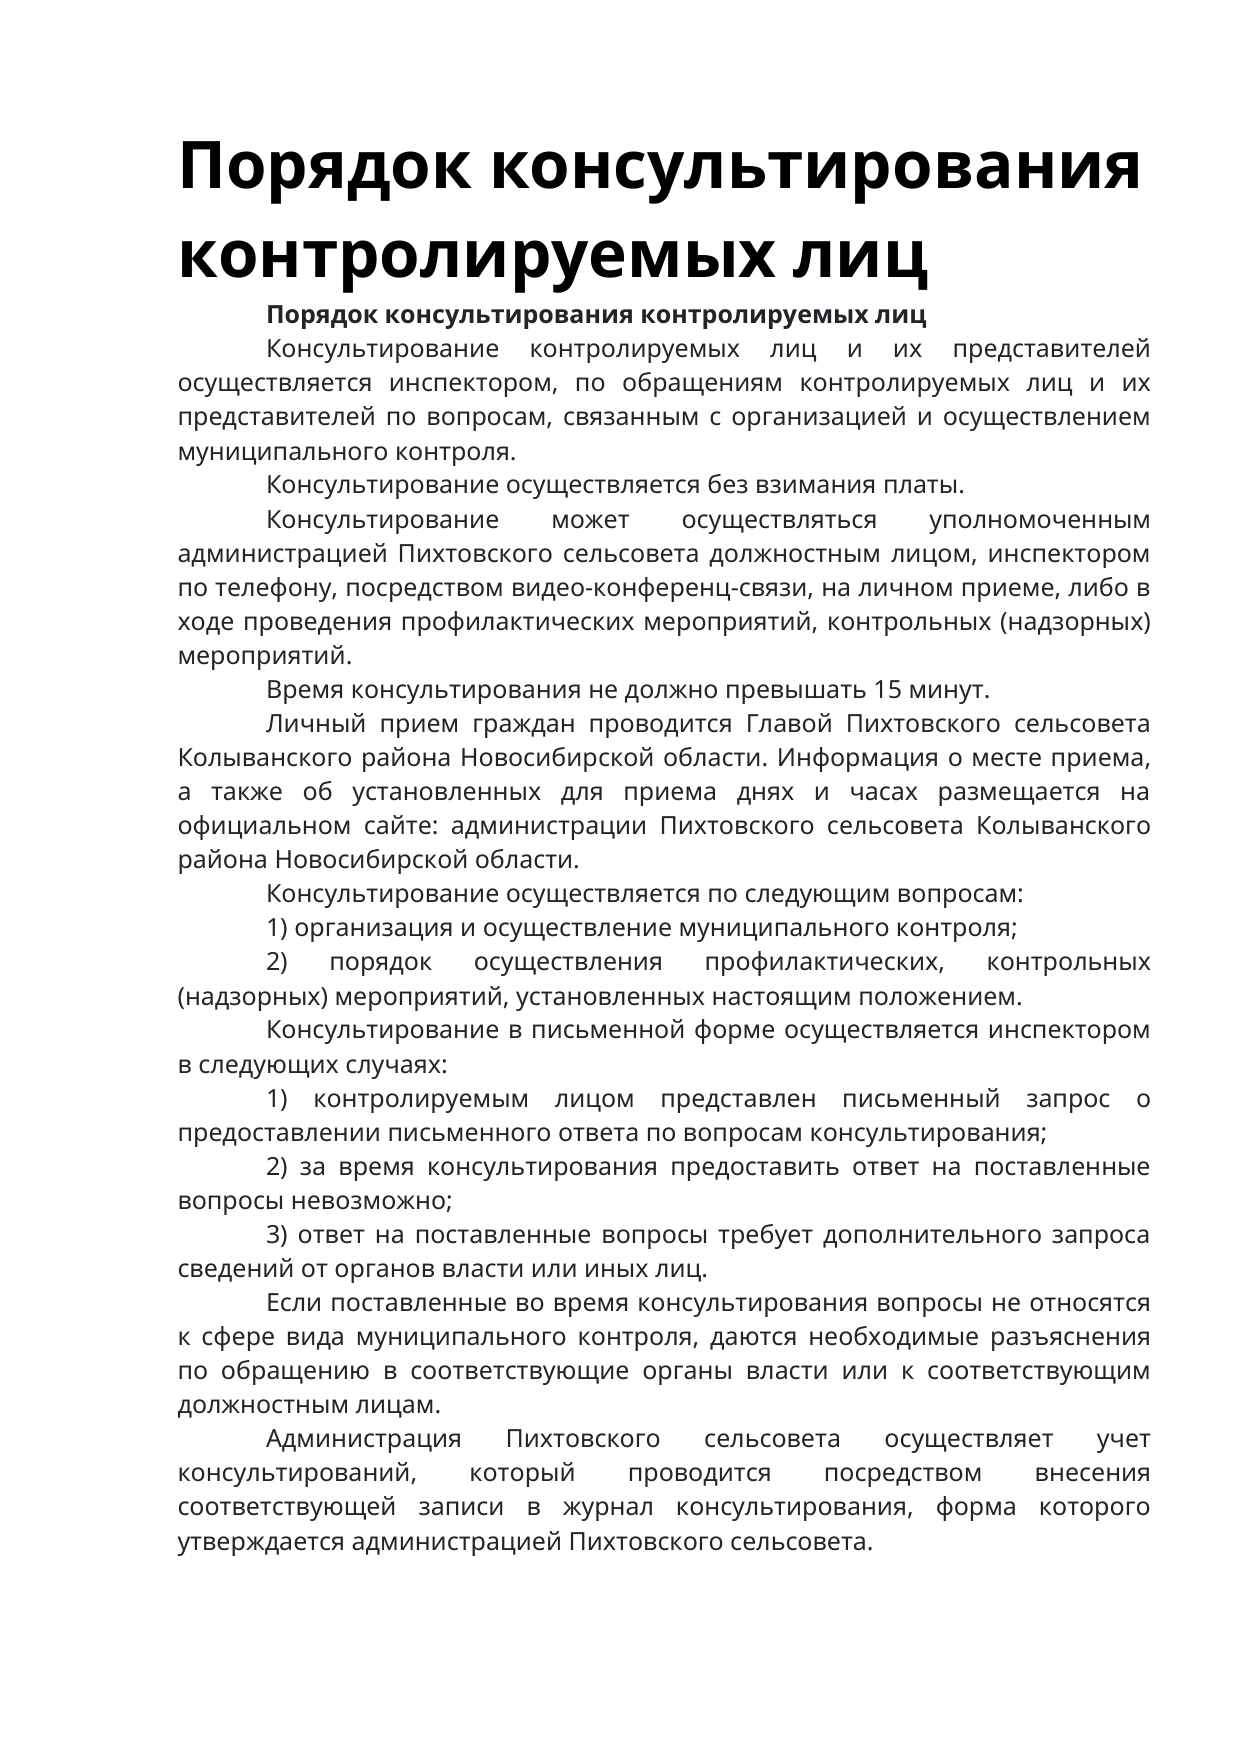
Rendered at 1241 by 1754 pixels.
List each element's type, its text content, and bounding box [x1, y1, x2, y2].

text Консультирование может осуществляться уполномоченным администрацией Пихтовского сельсовета должностным лицом, инспектором по телефону, посредством видео-конференц-связи, на личном приеме, либо в ходе проведения профилактических мероприятий, контрольных (надзорных) мероприятий. [177, 501, 1152, 672]
text Консультирование контролируемых лиц и их представителей осуществляется инспектором, по обращениям контролируемых лиц и их представителей по вопросам, связанным с организацией и осуществлением муниципального контроля. [177, 331, 1152, 467]
text Порядок консультирования контролируемых лиц [177, 297, 1152, 331]
text Время консультирования не должно превышать 15 минут. [177, 672, 1152, 706]
text 2) за время консультирования предоставить ответ на поставленные вопросы невозможно; [177, 1148, 1152, 1217]
text Консультирование осуществляется по следующим вопросам: [177, 876, 1152, 910]
text Личный прием граждан проводится Главой Пихтовского сельсовета Колыванского района Новосибирской области. Информация о месте приема, а также об установленных для приема днях и часах размещается на официальном сайте: администрации Пихтовского сельсовета Колыванского района Новосибирской области. [177, 706, 1152, 876]
text 2) порядок осуществления профилактических, контрольных (надзорных) мероприятий, установленных настоящим положением. [177, 944, 1152, 1012]
text Если поставленные во время консультирования вопросы не относятся к сфере вида муниципального контроля, даются необходимые разъяснения по обращению в соответствующие органы власти или к соответствующим должностным лицам. [177, 1285, 1152, 1421]
text Консультирование в письменной форме осуществляется инспектором в следующих случаях: [177, 1012, 1152, 1080]
text 1) контролируемым лицом представлен письменный запрос о предоставлении письменного ответа по вопросам консультирования; [177, 1080, 1152, 1148]
text 3) ответ на поставленные вопросы требует дополнительного запроса сведений от органов власти или иных лиц. [177, 1217, 1152, 1285]
text 1) организация и осуществление муниципального контроля; [177, 910, 1152, 944]
text Консультирование осуществляется без взимания платы. [177, 467, 1152, 501]
text Порядок консультирования контролируемых лиц [177, 118, 1152, 297]
text Администрация Пихтовского сельсовета осуществляет учет консультирований, который проводится посредством внесения соответствующей записи в журнал консультирования, форма которого утверждается администрацией Пихтовского сельсовета. [177, 1421, 1152, 1557]
